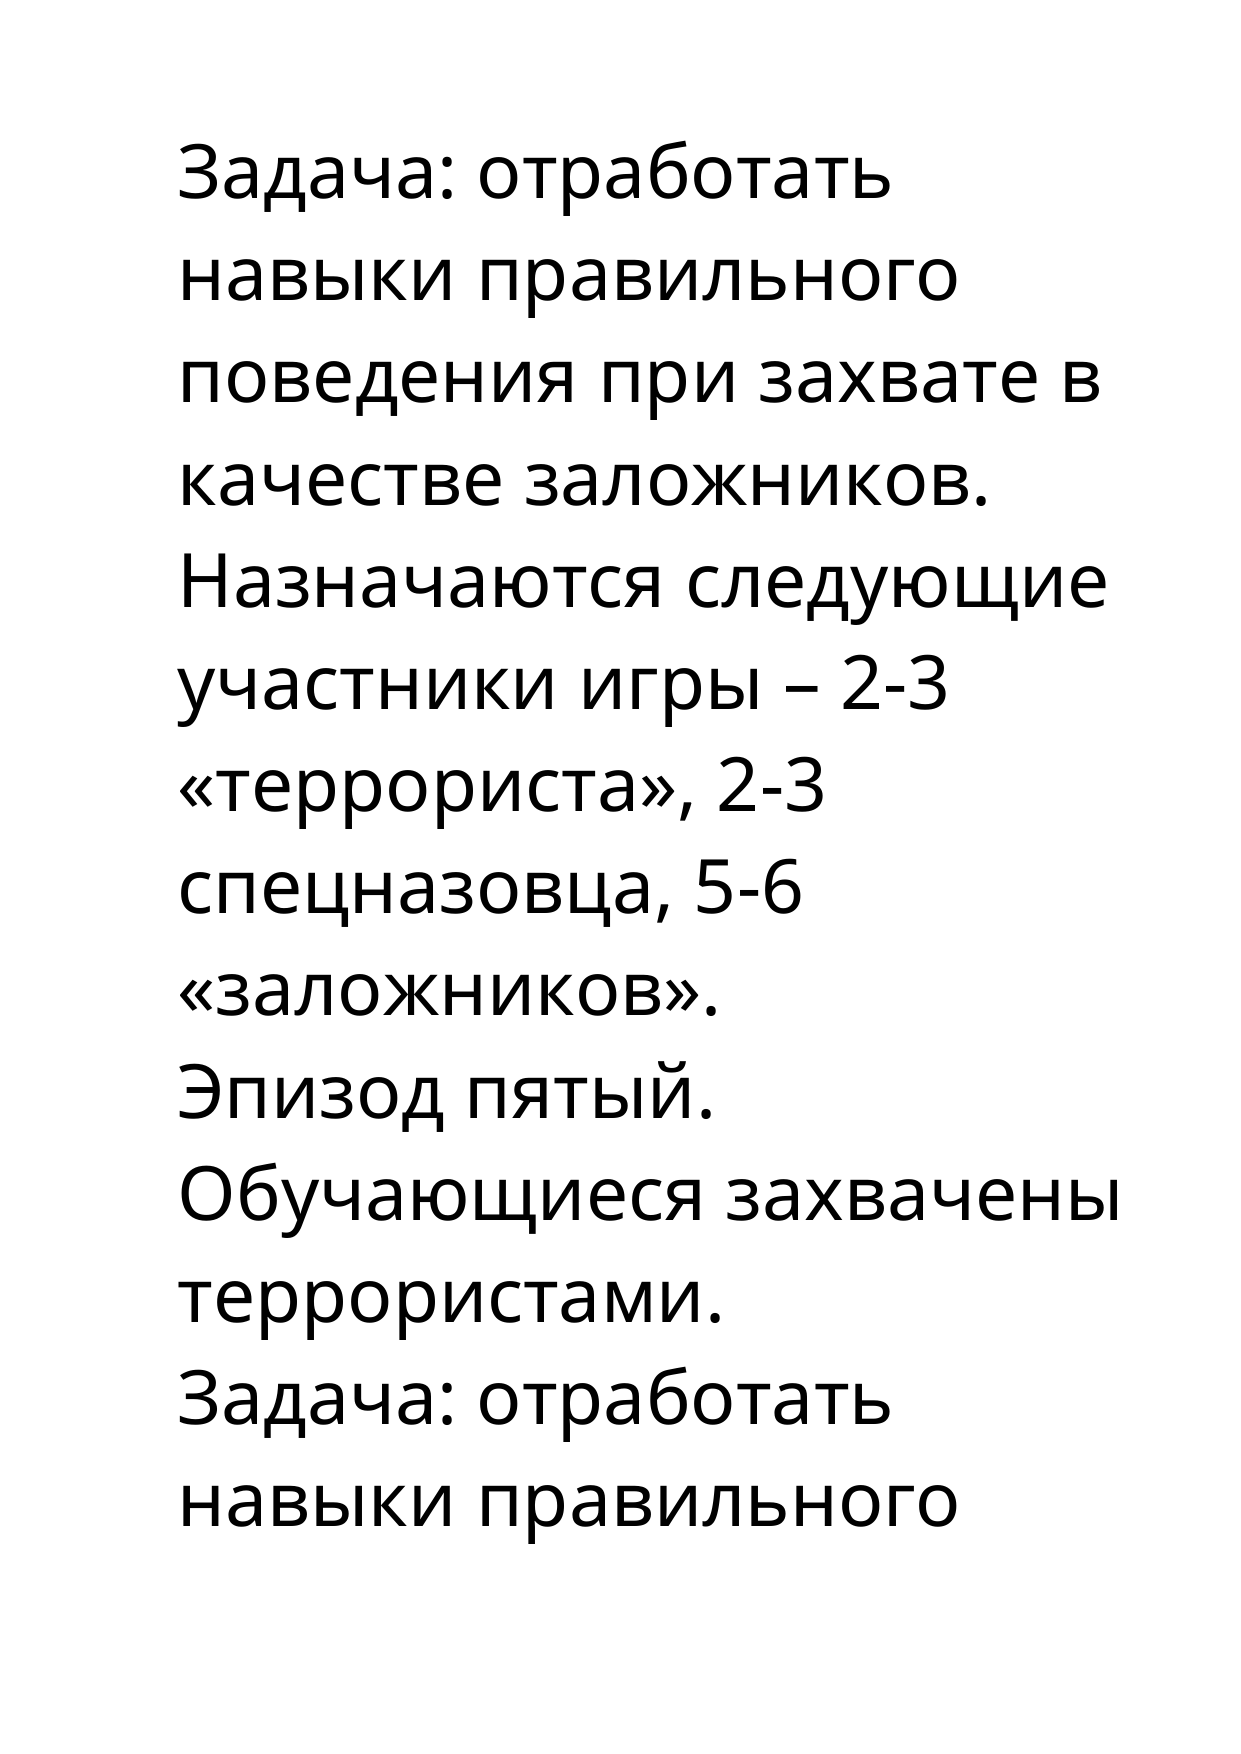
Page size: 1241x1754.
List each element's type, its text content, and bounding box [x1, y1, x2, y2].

text Задача: отработать навыки правильного поведения при захвате в качестве заложников. [177, 118, 1152, 527]
text Эпизод пятый. [177, 1038, 1152, 1140]
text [177, 1344, 1152, 1549]
text Обучающиеся захвачены террористами. [177, 1140, 1152, 1344]
text Назначаются следующие участники игры – 2-3 «террориста», 2-3 спецназовца, 5-6 «заложников». [177, 527, 1152, 1038]
